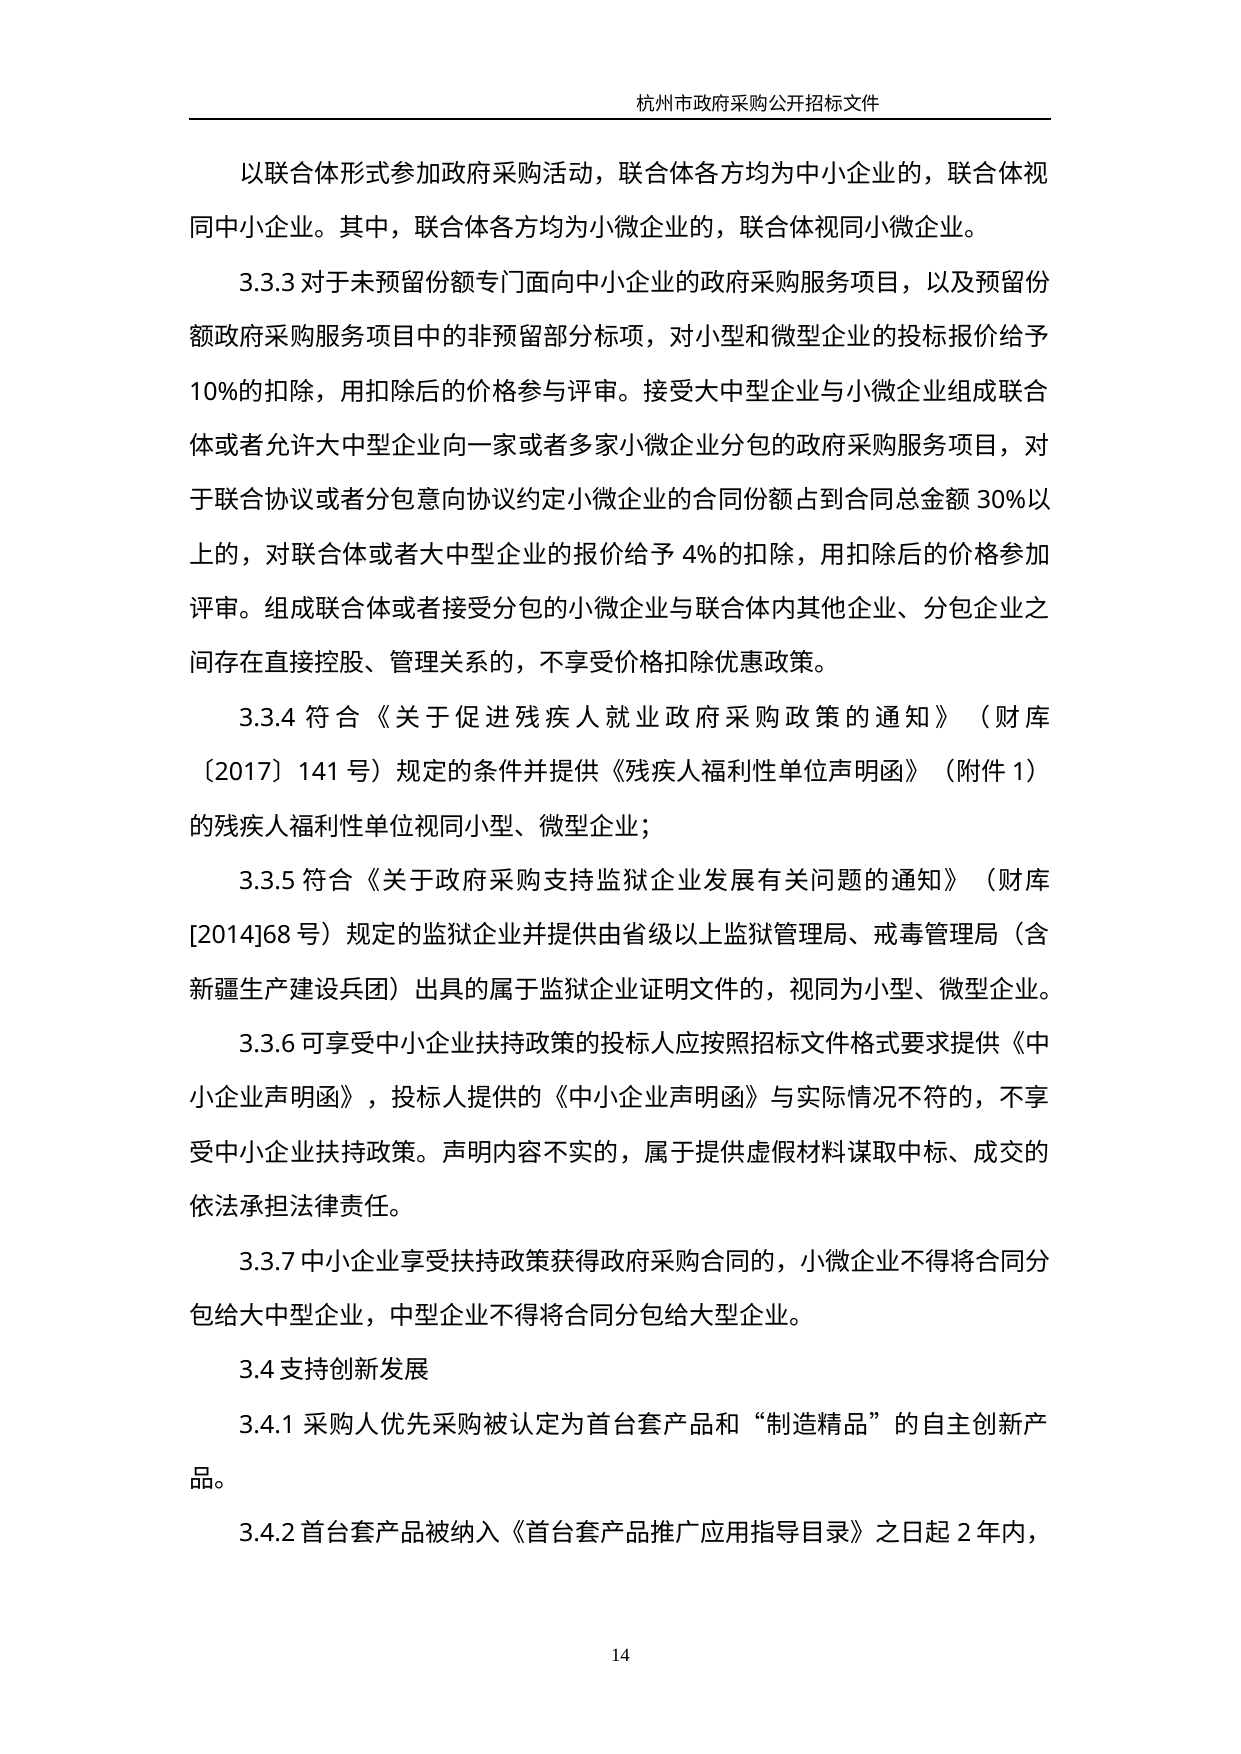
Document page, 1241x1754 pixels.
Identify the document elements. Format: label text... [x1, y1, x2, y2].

text 3.3.4符合《关于促进残疾人就业政府采购政策的通知》（财库〔2017〕141号）规定的条件并提供《残疾人福利性单位声明函》（附件1）的残疾人福利性单位视同小型、微型企业； [189, 697, 1051, 842]
text 以联合体形式参加政府采购活动，联合体各方均为中小企业的，联合体视同中小企业。其中，联合体各方均为小微企业的，联合体视同小微企业。 [189, 153, 1051, 244]
text 3.3.5符合《关于政府采购支持监狱企业发展有关问题的通知》（财库[2014]68号）规定的监狱企业并提供由省级以上监狱管理局、戒毒管理局（含新疆生产建设兵团）出具的属于监狱企业证明文件的，视同为小型、微型企业。 [189, 860, 1051, 1005]
text 3.3.3对于未预留份额专门面向中小企业的政府采购服务项目，以及预留份额政府采购服务项目中的非预留部分标项，对小型和微型企业的投标报价给予10%的扣除，用扣除后的价格参与评审。接受大中型企业与小微企业组成联合体或者允许大中型企业向一家或者多家小微企业分包的政府采购服务项目，对于联合协议或者分包意向协议约定小微企业的合同份额占到合同总金额30%以上的，对联合体或者大中型企业的报价给予4%的扣除，用扣除后的价格参加评审。组成联合体或者接受分包的小微企业与联合体内其他企业、分包企业之间存在直接控股、管理关系的，不享受价格扣除优惠政策。 [189, 262, 1051, 679]
text 3.4支持创新发展 [189, 1350, 1051, 1386]
text 3.3.6可享受中小企业扶持政策的投标人应按照招标文件格式要求提供《中小企业声明函》，投标人提供的《中小企业声明函》与实际情况不符的，不享受中小企业扶持政策。声明内容不实的，属于提供虚假材料谋取中标、成交的，依法承担法律责任。 [189, 1023, 1051, 1223]
text 3.3.7中小企业享受扶持政策获得政府采购合同的，小微企业不得将合同分包给大中型企业，中型企业不得将合同分包给大型企业。 [189, 1241, 1051, 1332]
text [189, 1513, 1051, 1549]
text 3.4.1 采购人优先采购被认定为首台套产品和“制造精品”的自主创新产品。 [189, 1404, 1051, 1495]
